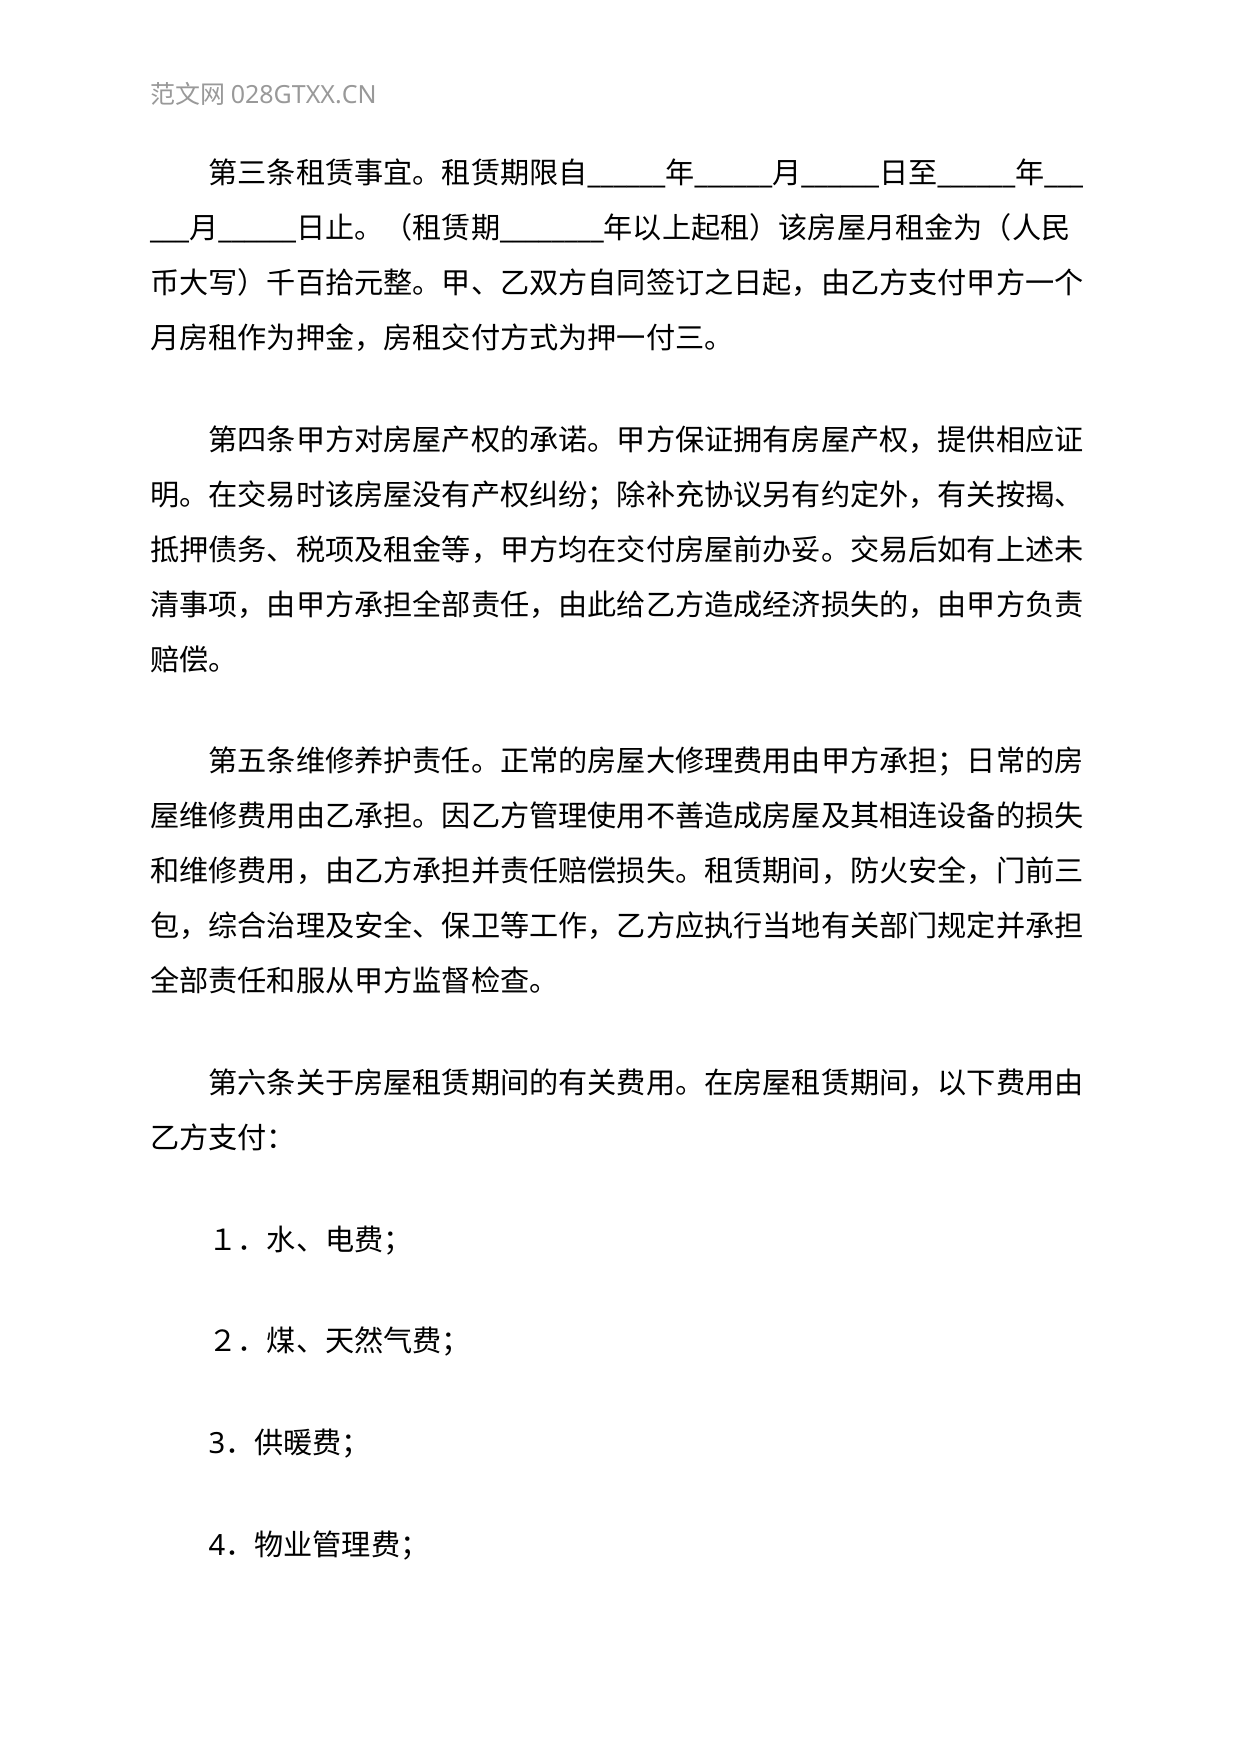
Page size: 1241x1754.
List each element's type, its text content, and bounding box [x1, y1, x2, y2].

text 第四条甲方对房屋产权的承诺。甲方保证拥有房屋产权，提供相应证明。在交易时该房屋没有产权纠纷；除补充协议另有约定外，有关按揭、抵押债务、税项及租金等，甲方均在交付房屋前办妥。交易后如有上述未清事项，由甲方承担全部责任，由此给乙方造成经济损失的，由甲方负责赔偿。 [150, 417, 1090, 678]
text 第六条关于房屋租赁期间的有关费用。在房屋租赁期间，以下费用由乙方支付： [150, 1059, 1090, 1157]
text 第五条维修养护责任。正常的房屋大修理费用由甲方承担；日常的房屋维修费用由乙承担。因乙方管理使用不善造成房屋及其相连设备的损失和维修费用，由乙方承担并责任赔偿损失。租赁期间，防火安全，门前三包，综合治理及安全、保卫等工作，乙方应执行当地有关部门规定并承担全部责任和服从甲方监督检查。 [150, 738, 1090, 1000]
text 第三条租赁事宜。租赁期限自______年______月______日至______年______月______日止。（租赁期________年以上起租）该房屋月租金为（人民币大写）千百拾元整。甲、乙双方自同签订之日起，由乙方支付甲方一个月房租作为押金，房租交付方式为押一付三。 [150, 150, 1090, 357]
text １．水、电费； [150, 1216, 1090, 1258]
text 4．物业管理费； [150, 1522, 1090, 1564]
text ２．煤、天然气费； [150, 1318, 1090, 1360]
text 3．供暖费； [150, 1419, 1090, 1462]
